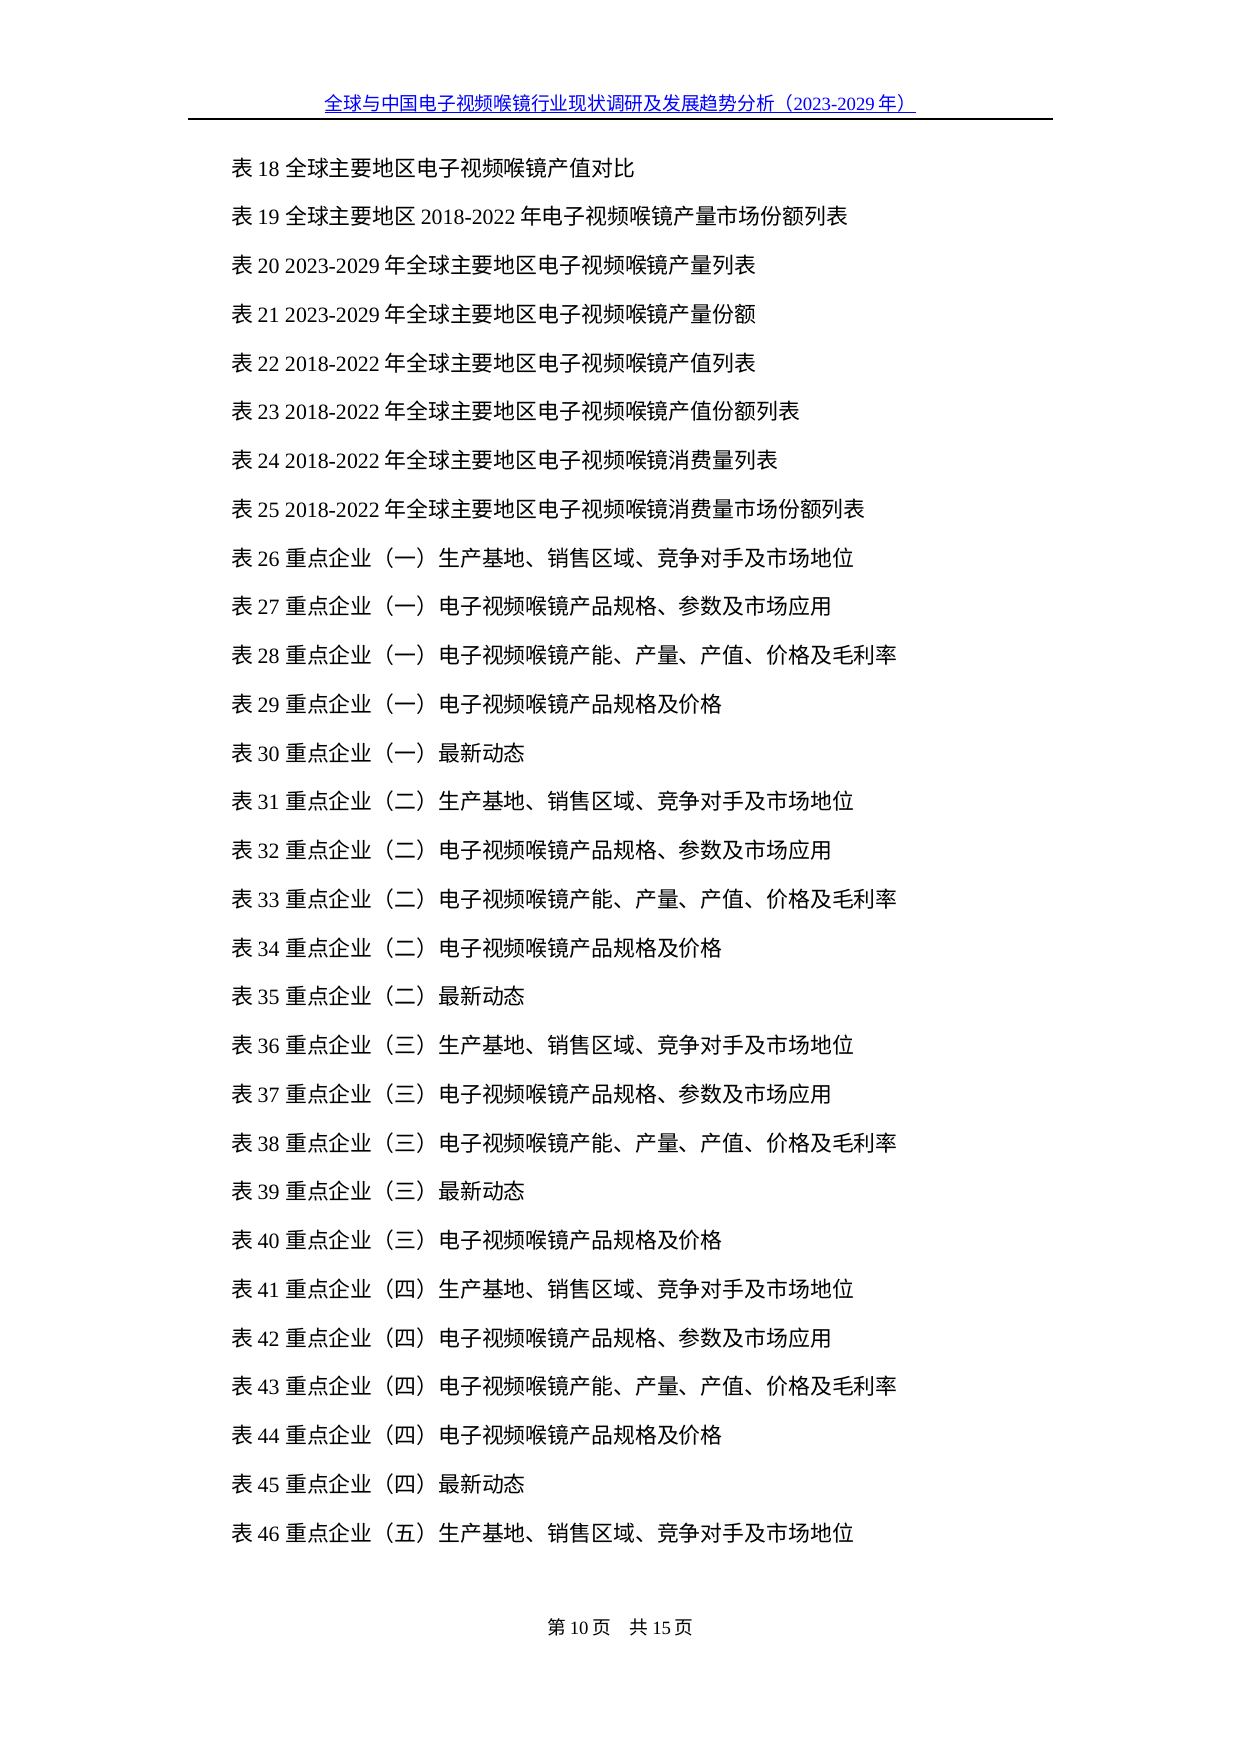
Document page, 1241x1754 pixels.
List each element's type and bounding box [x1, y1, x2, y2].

text [187, 150, 1053, 1548]
